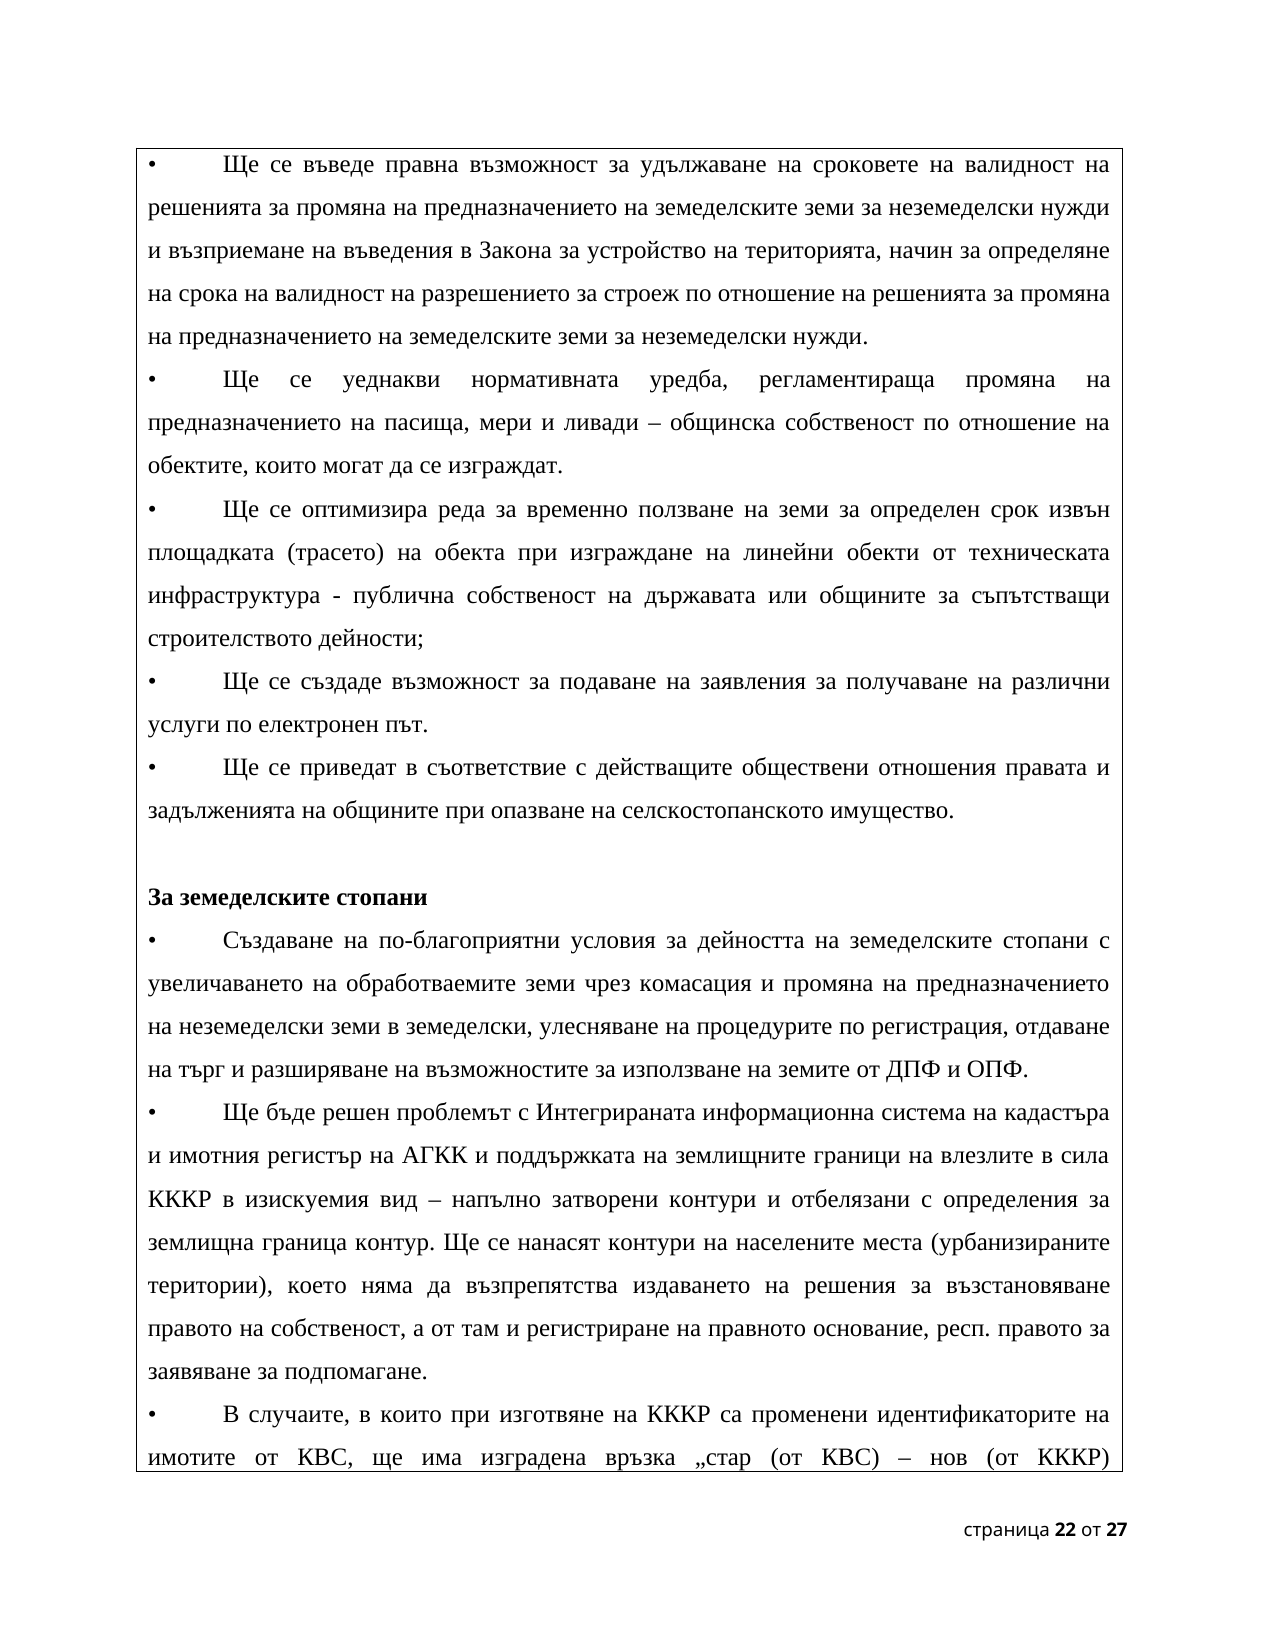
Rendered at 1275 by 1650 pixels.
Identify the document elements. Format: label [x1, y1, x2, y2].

table_cell [137, 149, 1122, 1471]
